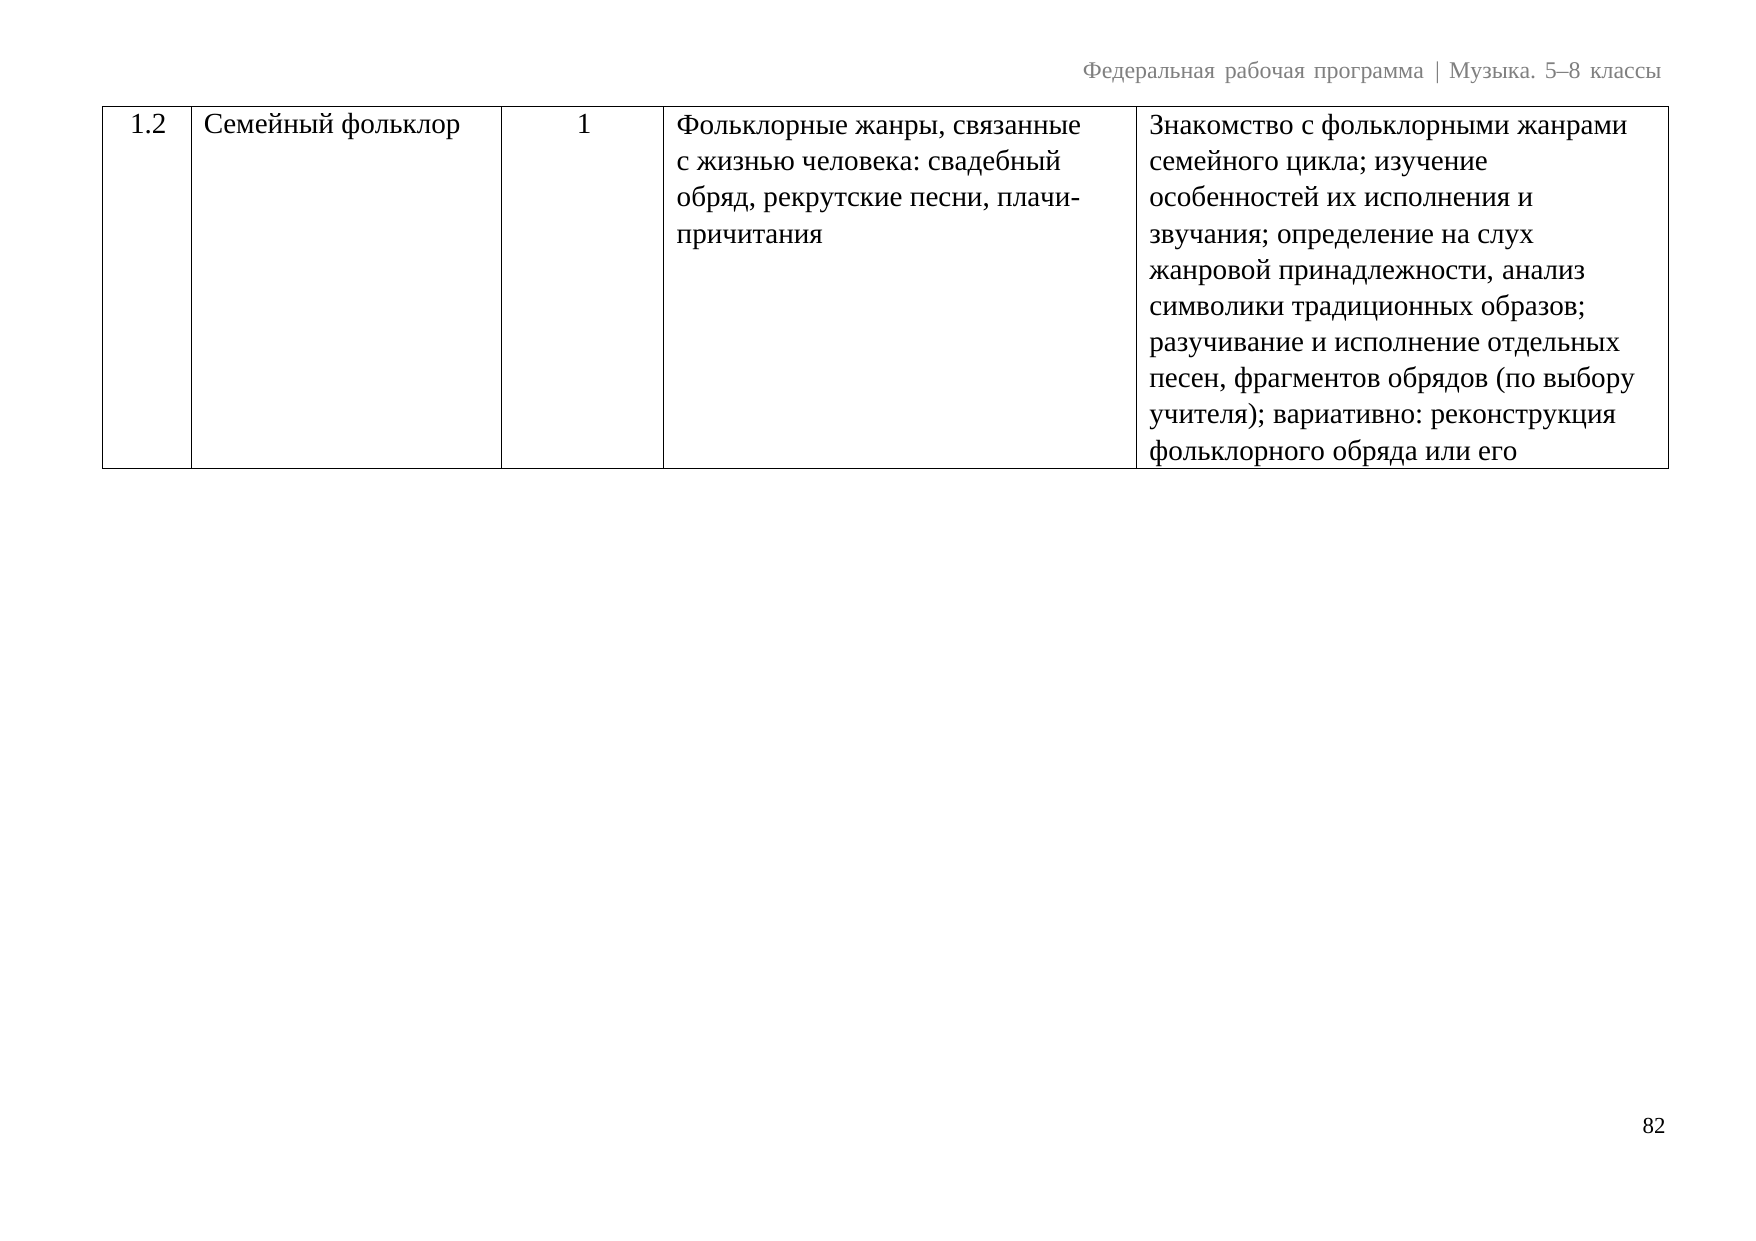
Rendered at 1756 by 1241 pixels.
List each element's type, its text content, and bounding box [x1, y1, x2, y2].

table_cell Семейный фольклор [192, 107, 501, 468]
table_cell 1.2 [103, 107, 191, 468]
table_cell Знакомство с фольклорными жанрами семейного цикла; изучение особенностей их исполнения и звучания; определение на слух жанровой принадлежности, анализ символики традиционных образов; разучивание и исполнение отдельных песен, фрагментов обрядов (по выбору учителя); вариативно: реконструкция фольклорного обряда или его [1137, 107, 1668, 468]
table_cell Фольклорные жанры, связанные с жизнью человека: свадебный обряд, рекрутские песни, плачи- причитания [664, 107, 1136, 468]
table_cell 1 [502, 107, 663, 468]
